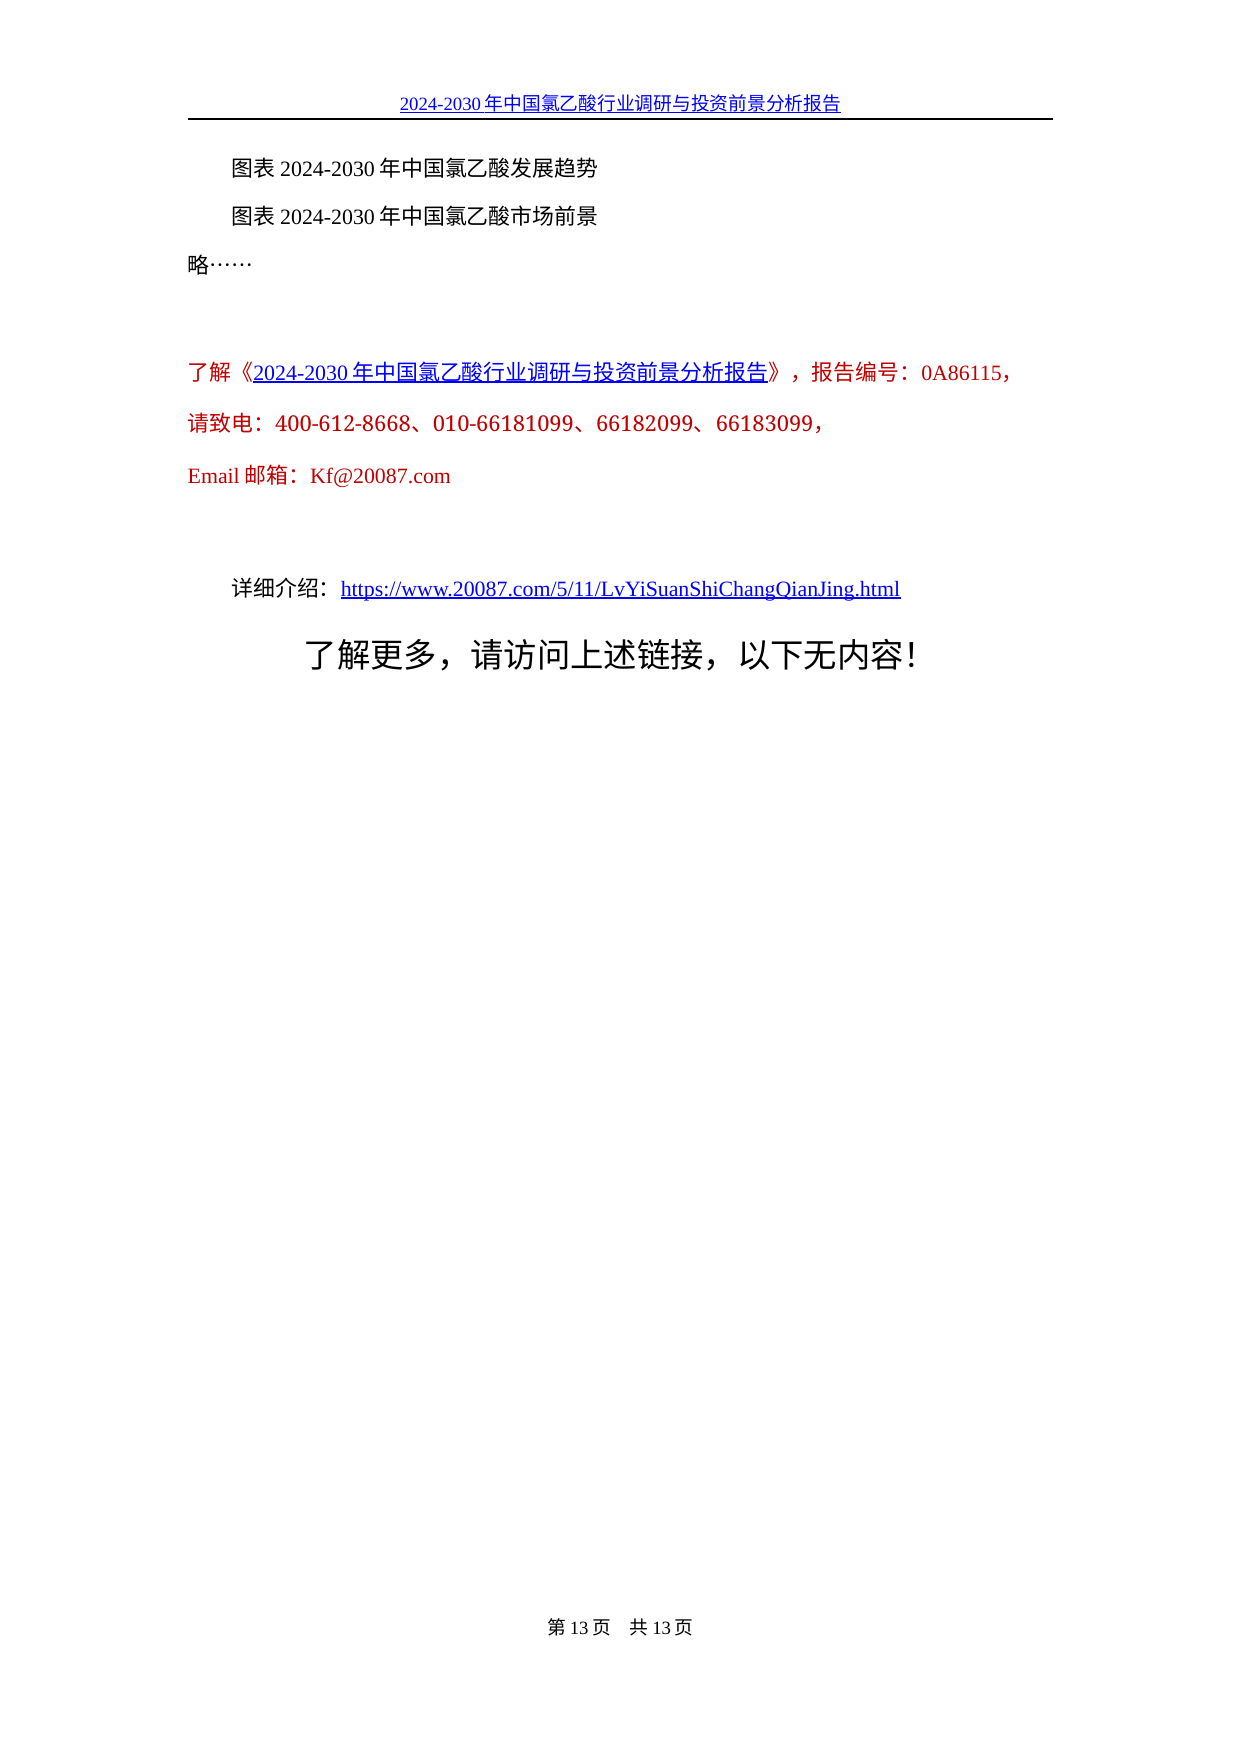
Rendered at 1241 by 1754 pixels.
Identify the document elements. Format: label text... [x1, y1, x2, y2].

text Email邮箱：Kf@20087.com [187, 457, 1053, 490]
title 了解更多，请访问上述链接，以下无内容！ [187, 620, 1053, 685]
text 详细介绍：https://www.20087.com/5/11/LvYiSuanShiChangQianJing.html [187, 570, 1053, 603]
text 了解《2024-2030年中国氯乙酸行业调研与投资前景分析报告》，报告编号：0A86115， [187, 354, 1053, 387]
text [187, 150, 1053, 280]
text 请致电：400-612-8668、010-66181099、66182099、66183099， [187, 406, 1053, 438]
